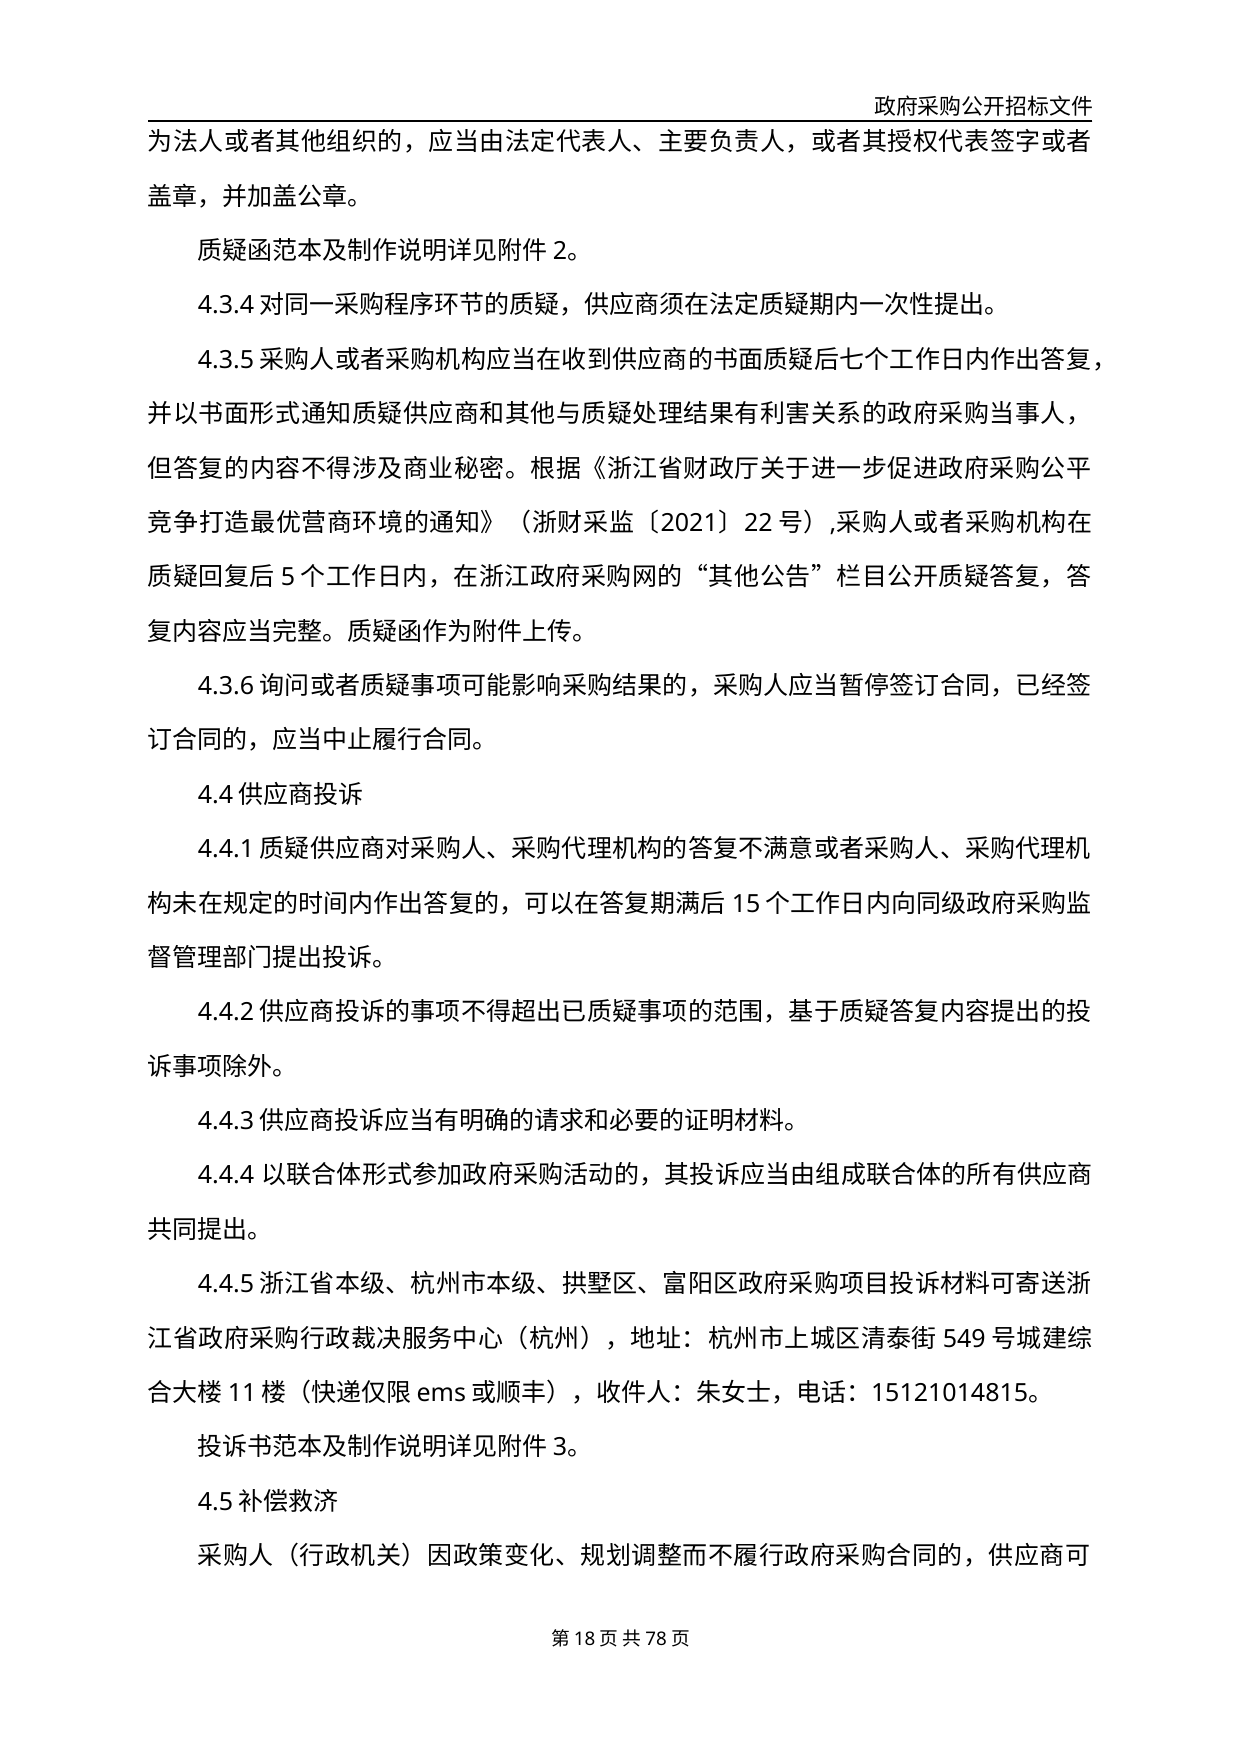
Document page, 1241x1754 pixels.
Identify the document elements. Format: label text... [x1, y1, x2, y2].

text 4.4.3供应商投诉应当有明确的请求和必要的证明材料。 [148, 1101, 1092, 1137]
text 4.4.5浙江省本级、杭州市本级、拱墅区、富阳区政府采购项目投诉材料可寄送浙江省政府采购行政裁决服务中心（杭州），地址：杭州市上城区清泰街549号城建综合大楼11楼（快递仅限ems或顺丰），收件人：朱女士，电话：15121014815。 [148, 1264, 1092, 1409]
text 投诉书范本及制作说明详见附件3。 [148, 1427, 1092, 1463]
text 质疑函范本及制作说明详见附件2。 [148, 231, 1092, 267]
text 4.3.4对同一采购程序环节的质疑，供应商须在法定质疑期内一次性提出。 [148, 285, 1092, 321]
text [148, 122, 1092, 212]
text 4.3.6询问或者质疑事项可能影响采购结果的，采购人应当暂停签订合同，已经签订合同的，应当中止履行合同。 [148, 666, 1092, 756]
text 4.4.1质疑供应商对采购人、采购代理机构的答复不满意或者采购人、采购代理机构未在规定的时间内作出答复的，可以在答复期满后15个工作日内向同级政府采购监督管理部门提出投诉。 [148, 829, 1092, 974]
text 4.4.4 以联合体形式参加政府采购活动的，其投诉应当由组成联合体的所有供应商共同提出。 [148, 1155, 1092, 1246]
text 4.4供应商投诉 [148, 774, 1092, 811]
text 4.3.5采购人或者采购机构应当在收到供应商的书面质疑后七个工作日内作出答复，并以书面形式通知质疑供应商和其他与质疑处理结果有利害关系的政府采购当事人，但答复的内容不得涉及商业秘密。根据《浙江省财政厅关于进一步促进政府采购公平竞争打造最优营商环境的通知》（浙财采监〔2021〕22号）,采购人或者采购机构在质疑回复后5个工作日内，在浙江政府采购网的“其他公告”栏目公开质疑答复，答复内容应当完整。质疑函作为附件上传。 [148, 339, 1092, 647]
text 4.5补偿救济 [148, 1481, 1092, 1517]
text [148, 1536, 1092, 1572]
text 4.4.2供应商投诉的事项不得超出已质疑事项的范围，基于质疑答复内容提出的投诉事项除外。 [148, 992, 1092, 1082]
